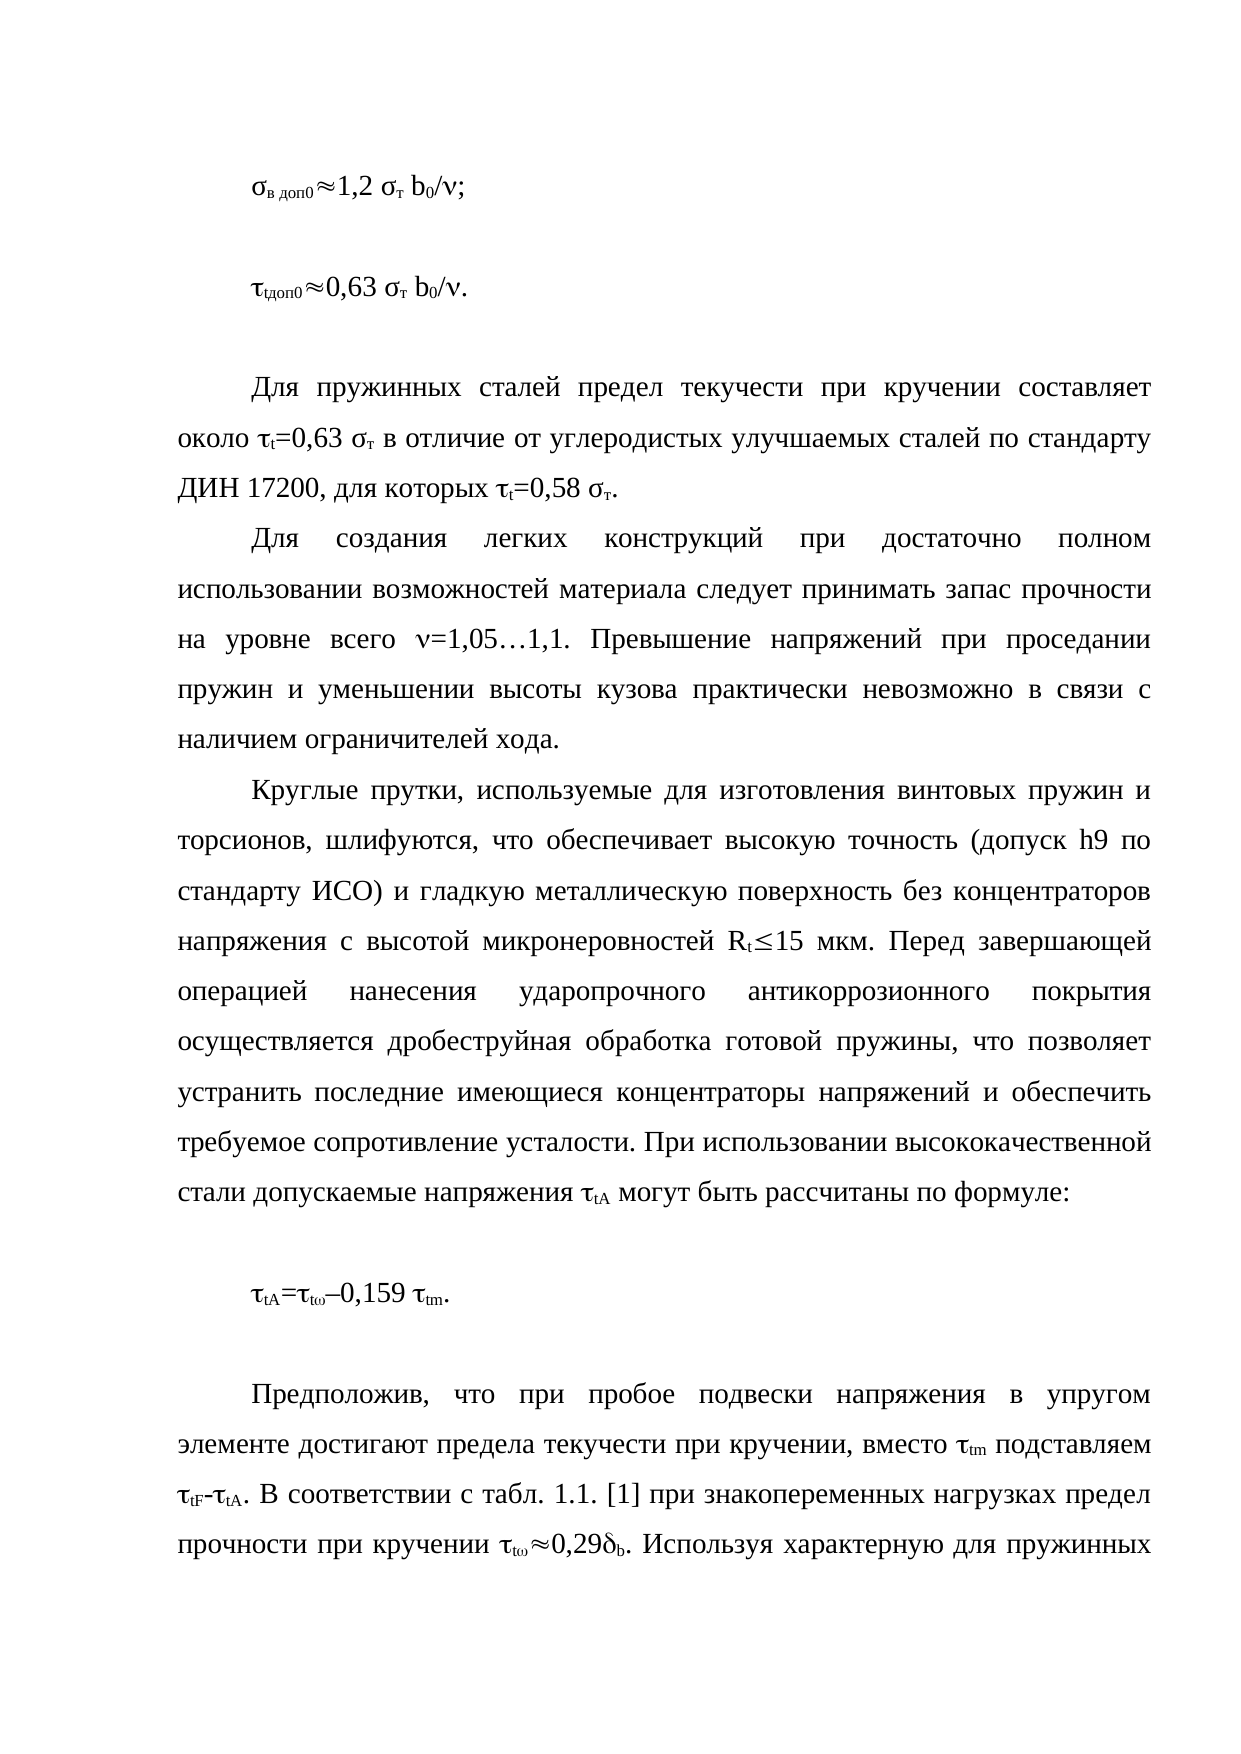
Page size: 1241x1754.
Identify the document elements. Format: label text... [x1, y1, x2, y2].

text tдоп00,63 σт b0/. [177, 269, 1152, 303]
text Для создания легких конструкций при достаточно полном использовании возможностей материала следует принимать запас прочности на уровне всего =1,05…1,1. Превышение напряжений при проседании пружин и уменьшении высоты кузова практически невозможно в связи с наличием ограничителей хода. [177, 521, 1152, 755]
text tA=t–0,159 tm. [177, 1275, 1152, 1309]
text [177, 1376, 1152, 1560]
text Для пружинных сталей предел текучести при кручении составляет около t=0,63 σт в отличие от углеродистых улучшаемых сталей по стандарту ДИН 17200, для которых t=0,58 σт. [177, 370, 1152, 504]
text Круглые прутки, используемые для изготовления винтовых пружин и торсионов, шлифуются, что обеспечивает высокую точность (допуск h9 по стандарту ИСО) и гладкую металлическую поверхность без концентраторов напряжения с высотой микронеровностей Rt15 мкм. Перед завершающей операцией нанесения ударопрочного антикоррозионного покрытия осуществляется дробеструйная обработка готовой пружины, что позволяет устранить последние имеющиеся концентраторы напряжений и обеспечить требуемое сопротивление усталости. При использовании высококачественной стали допускаемые напряжения tA могут быть рассчитаны по формуле: [177, 772, 1152, 1208]
text σв доп01,2 σт b0/; [177, 168, 1152, 202]
